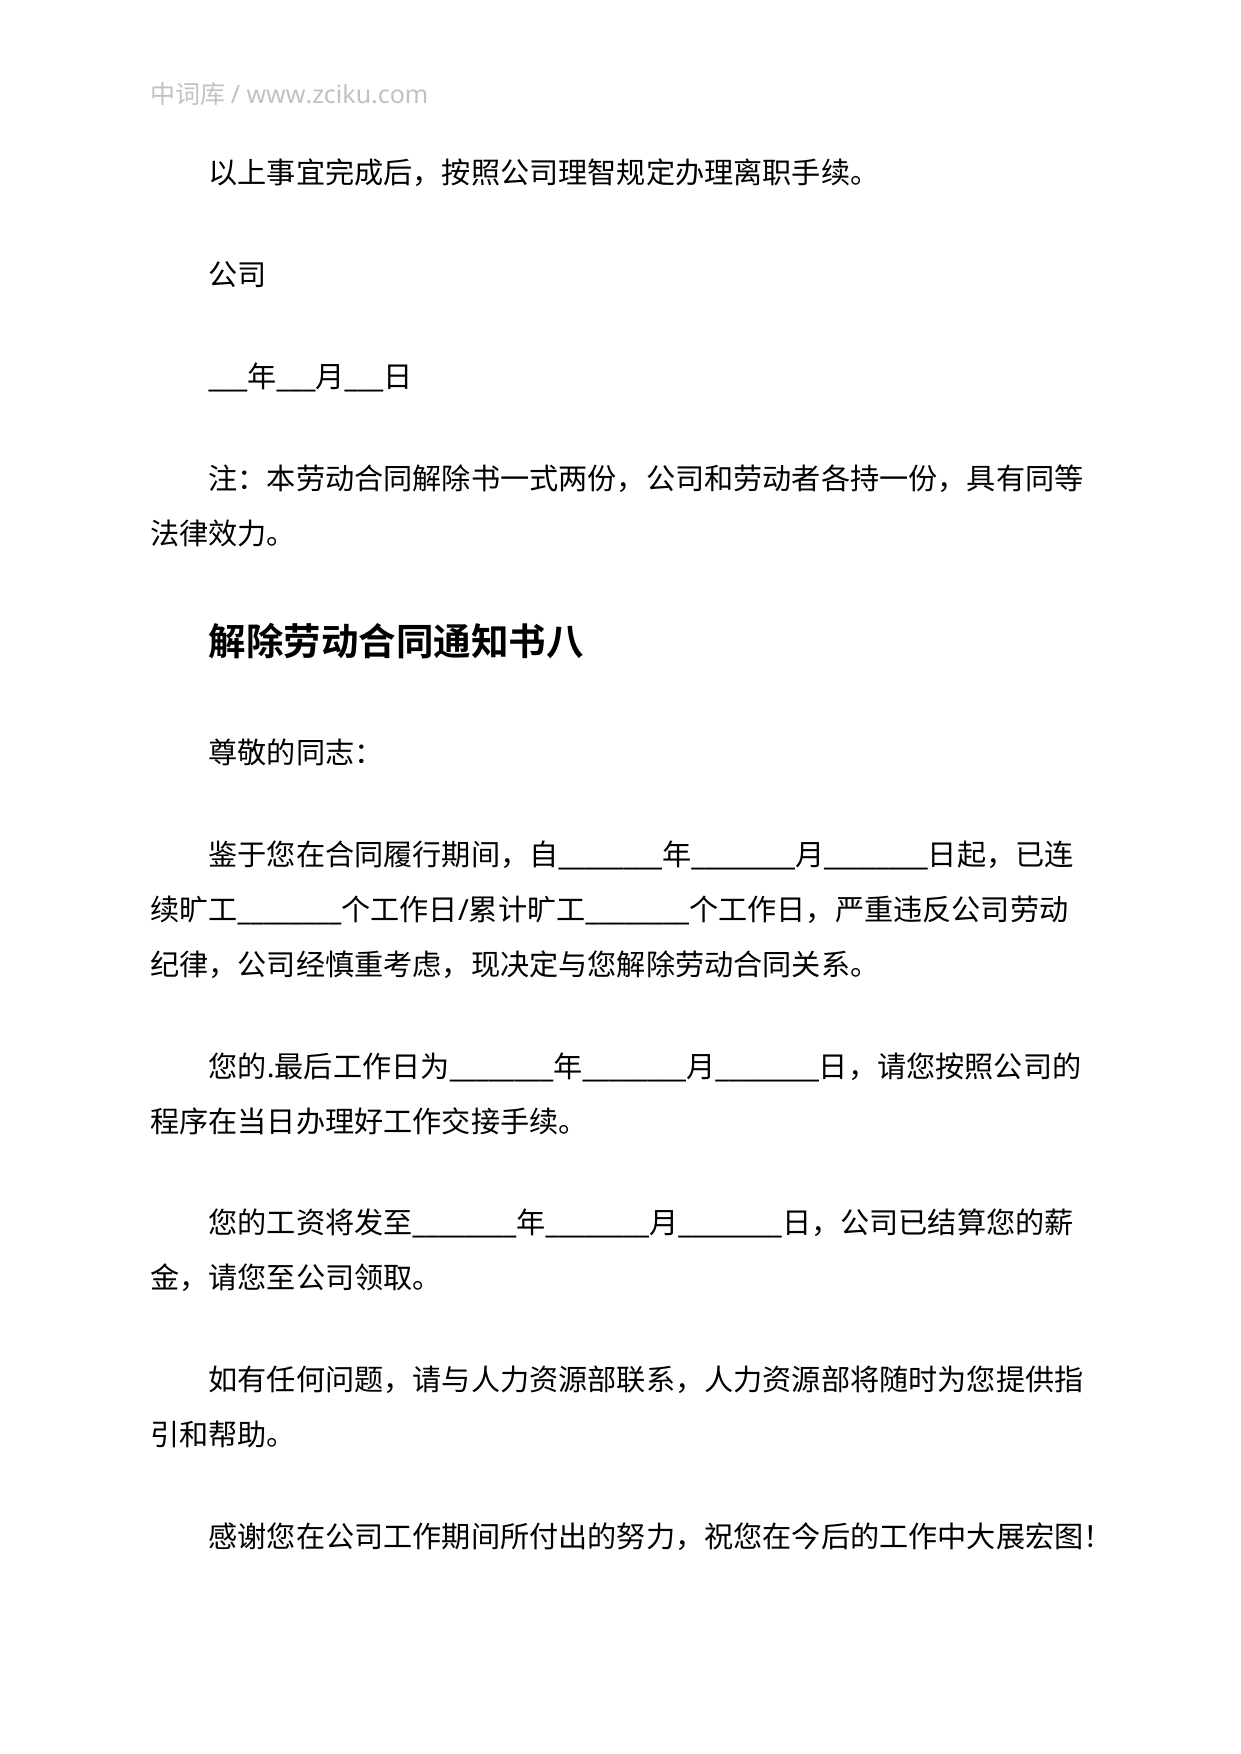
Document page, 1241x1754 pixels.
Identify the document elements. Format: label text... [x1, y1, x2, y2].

text 尊敬的同志： [150, 729, 1090, 772]
text ___年___月___日 [150, 353, 1090, 396]
text 解除劳动合同通知书八 [150, 612, 1090, 666]
text 以上事宜完成后，按照公司理智规定办理离职手续。 [150, 150, 1090, 192]
text 感谢您在公司工作期间所付出的努力，祝您在今后的工作中大展宏图！ [150, 1513, 1090, 1556]
text 鉴于您在合同履行期间，自________年________月________日起，已连续旷工________个工作日/累计旷工________个工作日，严重违反公司劳动纪律，公司经慎重考虑，现决定与您解除劳动合同关系。 [150, 831, 1090, 984]
text 注：本劳动合同解除书一式两份，公司和劳动者各持一份，具有同等法律效力。 [150, 456, 1090, 553]
text 您的.最后工作日为________年________月________日，请您按照公司的程序在当日办理好工作交接手续。 [150, 1043, 1090, 1140]
text 公司 [150, 252, 1090, 294]
text 您的工资将发至________年________月________日，公司已结算您的薪金，请您至公司领取。 [150, 1200, 1090, 1297]
text 如有任何问题，请与人力资源部联系，人力资源部将随时为您提供指引和帮助。 [150, 1357, 1090, 1454]
